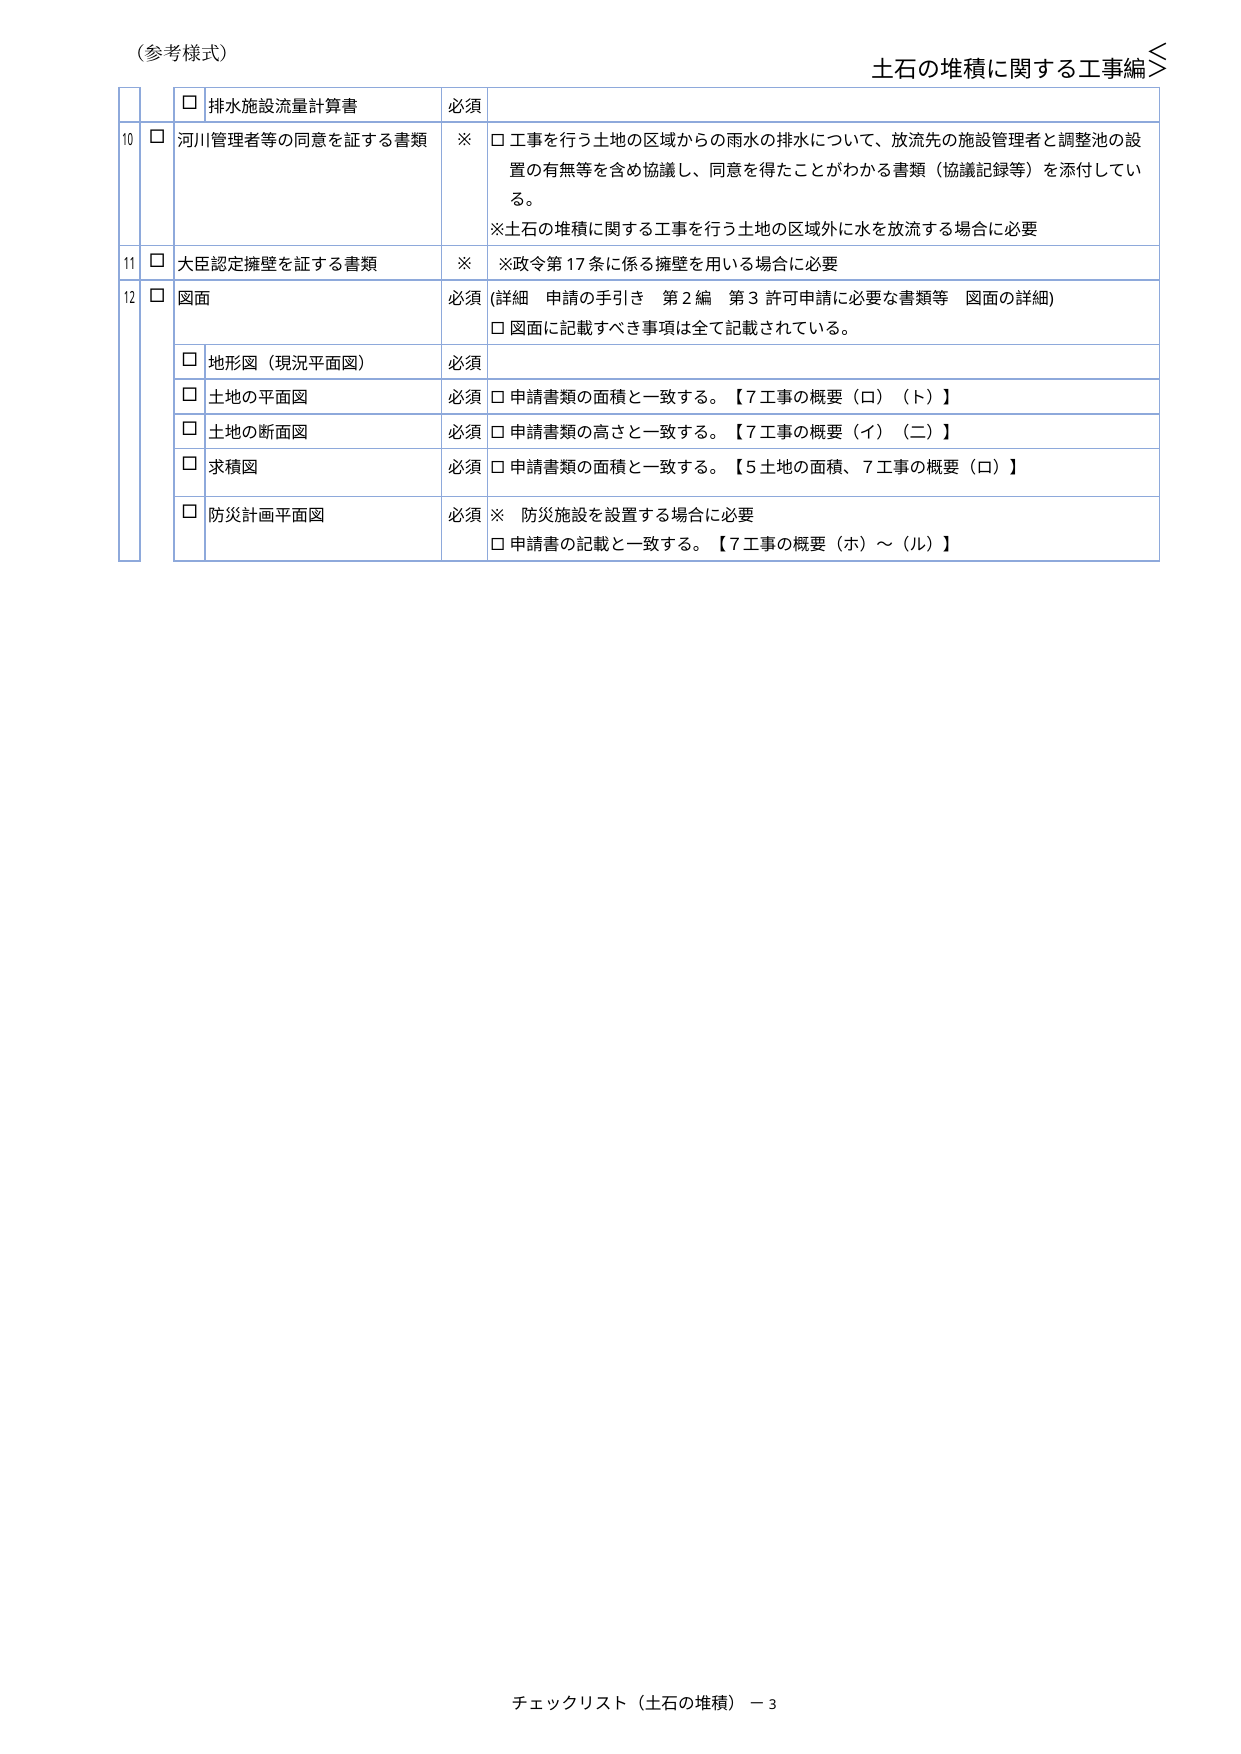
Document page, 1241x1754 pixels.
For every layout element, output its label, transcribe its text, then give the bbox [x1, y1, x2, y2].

table_cell 排水施設流量計算書 [206, 88, 441, 121]
table_cell 申請書類の面積と一致する。【７工事の概要（ロ）（ト）】 [488, 380, 1159, 413]
table_cell 求積図 [206, 449, 441, 496]
table_cell 地形図（現況平面図） [206, 345, 441, 378]
table_cell 土地の断面図 [206, 415, 441, 448]
table_cell 必須 [442, 88, 487, 121]
table_cell 必須 [442, 380, 487, 413]
table_cell [488, 88, 1159, 121]
table_cell 防災計画平面図 [206, 497, 441, 560]
table_cell [175, 380, 204, 413]
table_cell 大臣認定擁壁を証する書類 [175, 246, 441, 279]
table_cell 必須 [442, 497, 487, 560]
table_cell [141, 281, 173, 560]
table_cell 申請書類の高さと一致する。【７工事の概要（イ）（二）】 [488, 415, 1159, 448]
table_cell [141, 246, 173, 279]
table_cell [488, 345, 1159, 378]
table_cell [175, 415, 204, 448]
table_cell ※ 防災施設を設置する場合に必要 申請書の記載と一致する。【７工事の概要（ホ）～（ル）】 [488, 497, 1159, 560]
table_cell ※政令第17条に係る擁壁を用いる場合に必要 [488, 246, 1159, 279]
table_cell [175, 449, 204, 496]
table_cell 土地の平面図 [206, 380, 441, 413]
table_cell [175, 88, 204, 121]
table_cell [175, 497, 204, 560]
table_cell ※ [442, 123, 487, 245]
table_cell (詳細 申請の手引き 第2編 第３ 許可申請に必要な書類等 図面の詳細) 図面に記載すべき事項は全て記載されている。 [488, 281, 1159, 344]
table_cell 申請書類の面積と一致する。【５土地の面積、７工事の概要（ロ）】 [488, 449, 1159, 496]
table_cell 必須 [442, 449, 487, 496]
table_cell 必須 [442, 281, 487, 344]
table_cell 11 [120, 246, 139, 279]
table_cell 図面 [175, 281, 441, 344]
table_cell 12 [120, 281, 139, 560]
table_cell ※ [442, 246, 487, 279]
table_cell [175, 345, 204, 378]
table_cell 10 [120, 123, 139, 245]
table_cell [141, 123, 173, 245]
table_cell 工事を行う土地の区域からの雨水の排水について、放流先の施設管理者と調整池の設置の有無等を含め協議し、同意を得たことがわかる書類（協議記録等）を添付している。 ※土石の堆積に関する工事を行う土地の区域外に水を放流する場合に必要 [488, 123, 1159, 245]
table_cell 必須 [442, 415, 487, 448]
table_cell 必須 [442, 345, 487, 378]
table_cell 河川管理者等の同意を証する書類 [175, 123, 441, 245]
